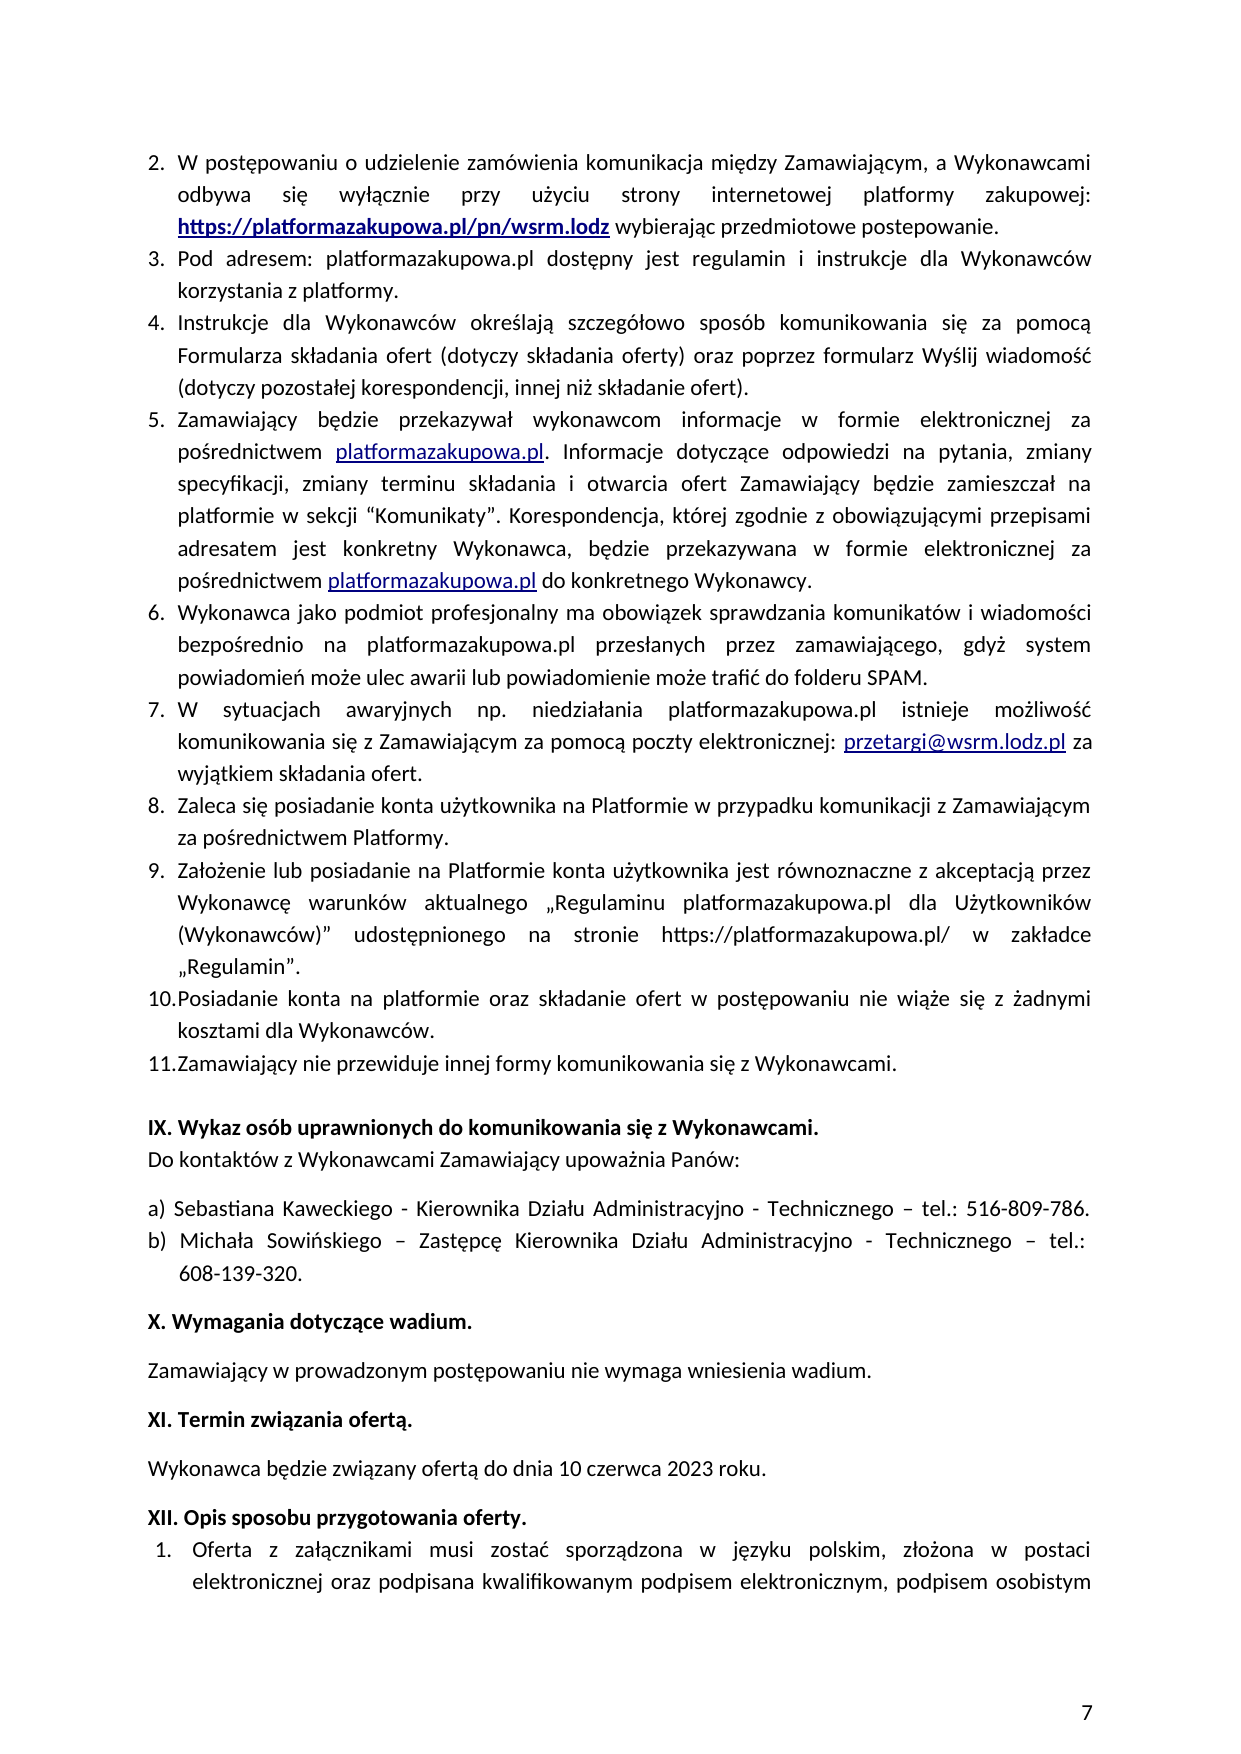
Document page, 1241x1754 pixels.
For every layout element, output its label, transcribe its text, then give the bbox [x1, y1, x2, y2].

text 11. Zamawiający nie przewiduje innej formy komunikowania się z Wykonawcami. [148, 1049, 1093, 1077]
text 10. Posiadanie konta na platformie oraz składanie ofert w postępowaniu nie wiąże się z żadnymi kosztami dla Wykonawców. [148, 984, 1093, 1045]
text Zamawiający w prowadzonym postępowaniu nie wymaga wniesienia wadium. [148, 1356, 1093, 1384]
text 2. W postępowaniu o udzielenie zamówienia komunikacja między Zamawiającym, a Wykonawcami odbywa się wyłącznie przy użyciu strony internetowej platformy zakupowej: https://platformazakupowa.pl/pn/wsrm.lodz wybierając przedmiotowe postepowanie. [148, 148, 1093, 240]
text 3. Pod adresem: platformazakupowa.pl dostępny jest regulamin i instrukcje dla Wykonawców korzystania z platformy. [148, 244, 1093, 304]
text a) Sebastiana Kaweckiego - Kierownika Działu Administracyjno - Technicznego – tel.: 516-809-786. b) Michała Sowińskiego – Zastępcę Kierownika Działu Administracyjno - Technicznego – tel.: 608-139-320. [148, 1194, 1093, 1287]
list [154, 1535, 1093, 1595]
text XI. Termin związania ofertą. [148, 1405, 1093, 1433]
text 7. W sytuacjach awaryjnych np. niedziałania platformazakupowa.pl istnieje możliwość komunikowania się z Zamawiającym za pomocą poczty elektronicznej: przetargi@wsrm.lodz.pl za wyjątkiem składania ofert. [148, 695, 1093, 787]
text X. Wymagania dotyczące wadium. [148, 1307, 1093, 1336]
text 8. Zaleca się posiadanie konta użytkownika na Platformie w przypadku komunikacji z Zamawiającym za pośrednictwem Platformy. [148, 791, 1093, 852]
text 6. Wykonawca jako podmiot profesjonalny ma obowiązek sprawdzania komunikatów i wiadomości bezpośrednio na platformazakupowa.pl przesłanych przez zamawiającego, gdyż system powiadomień może ulec awarii lub powiadomienie może trafić do folderu SPAM. [148, 598, 1093, 691]
text XII. Opis sposobu przygotowania oferty. [148, 1503, 1093, 1531]
text IX. Wykaz osób uprawnionych do komunikowania się z Wykonawcami. [148, 1113, 1093, 1141]
text 5. Zamawiający będzie przekazywał wykonawcom informacje w formie elektronicznej za pośrednictwem platformazakupowa.pl. Informacje dotyczące odpowiedzi na pytania, zmiany specyfikacji, zmiany terminu składania i otwarcia ofert Zamawiający będzie zamieszczał na platformie w sekcji “Komunikaty”. Korespondencja, której zgodnie z obowiązującymi przepisami adresatem jest konkretny Wykonawca, będzie przekazywana w formie elektronicznej za pośrednictwem platformazakupowa.pl do konkretnego Wykonawcy. [148, 405, 1093, 594]
text 9. Założenie lub posiadanie na Platformie konta użytkownika jest równoznaczne z akceptacją przez Wykonawcę warunków aktualnego „Regulaminu platformazakupowa.pl dla Użytkowników (Wykonawców)” udostępnionego na stronie https://platformazakupowa.pl/ w zakładce „Regulamin”. [148, 856, 1093, 980]
text Wykonawca będzie związany ofertą do dnia 10 czerwca 2023 roku. [148, 1454, 1093, 1482]
text 4. Instrukcje dla Wykonawców określają szczegółowo sposób komunikowania się za pomocą Formularza składania ofert (dotyczy składania oferty) oraz poprzez formularz Wyślij wiadomość (dotyczy pozostałej korespondencji, innej niż składanie ofert). [148, 308, 1093, 401]
text Do kontaktów z Wykonawcami Zamawiający upoważnia Panów: [148, 1145, 1093, 1173]
